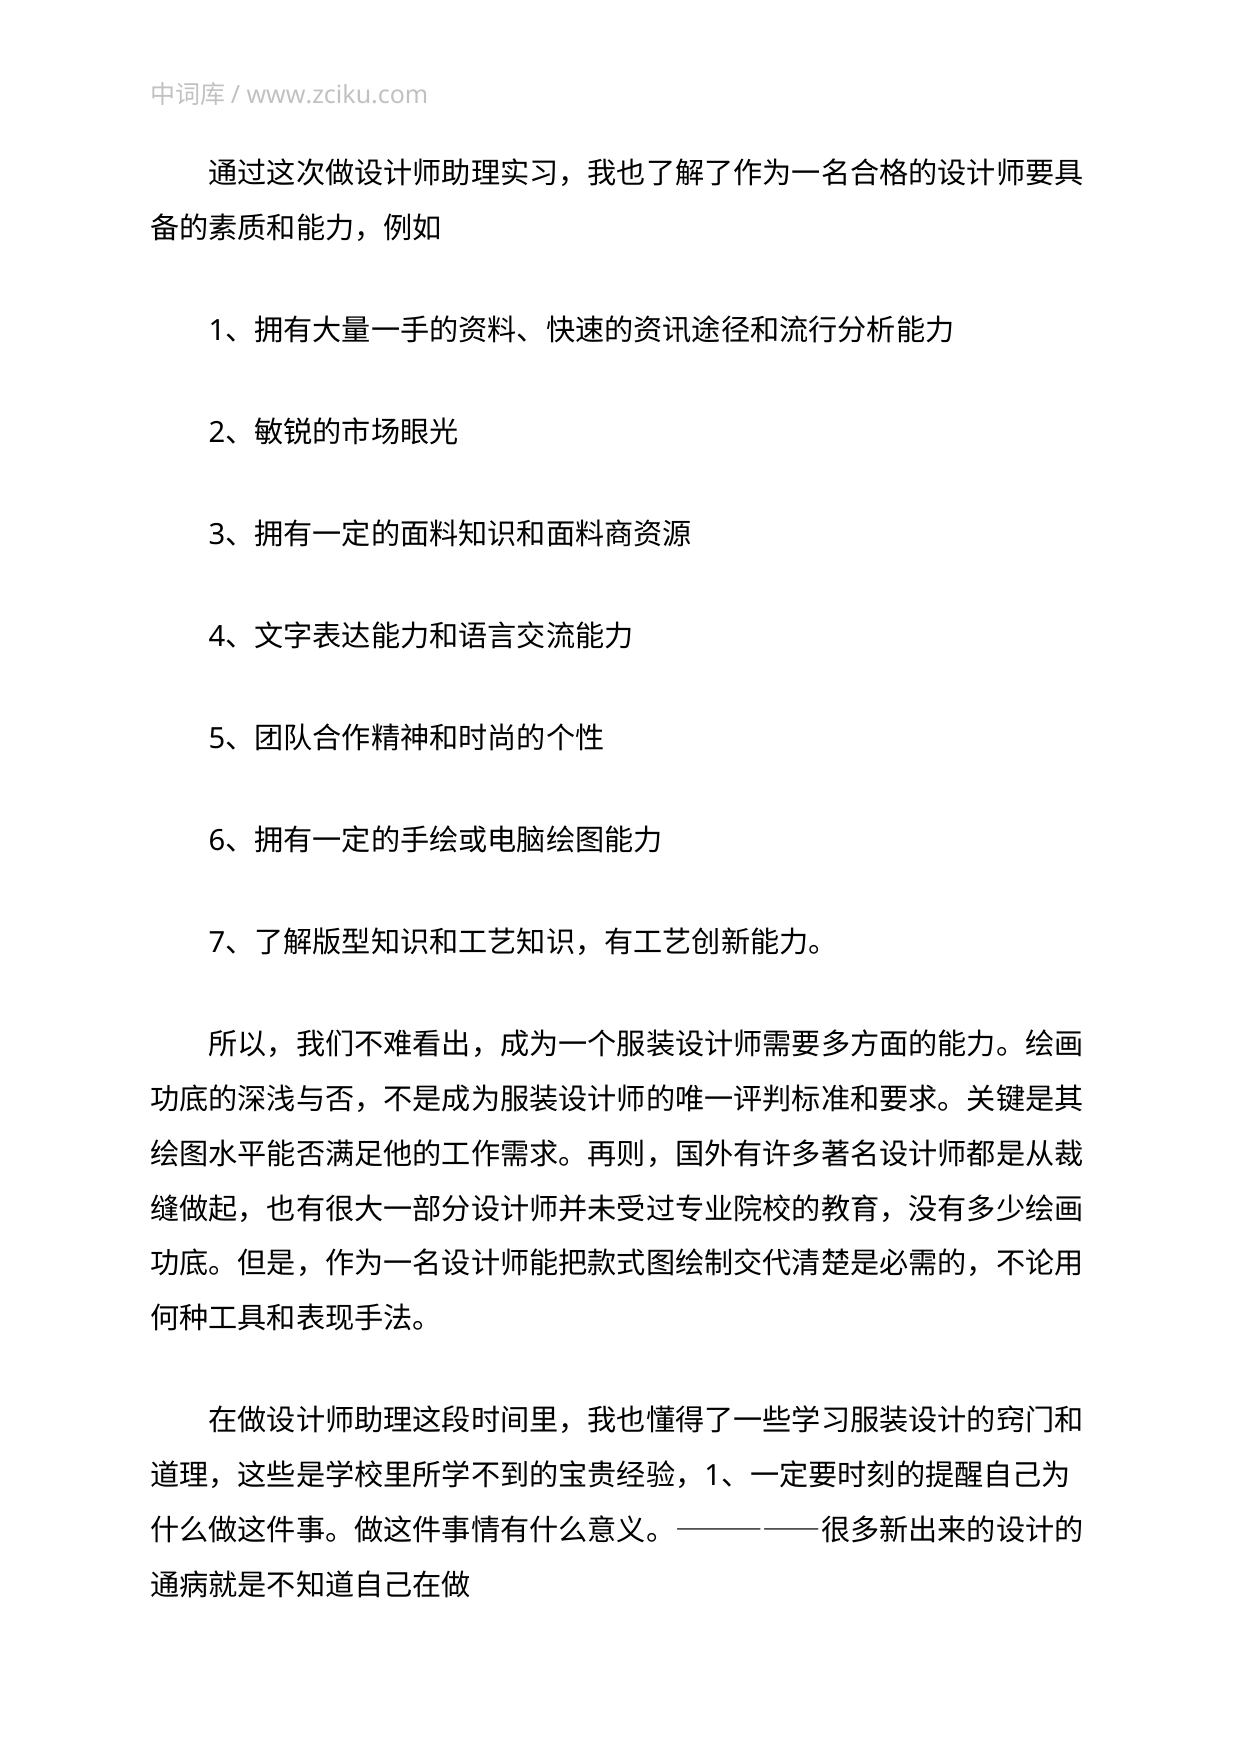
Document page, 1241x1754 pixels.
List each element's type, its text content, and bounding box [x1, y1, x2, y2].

text 1、拥有大量一手的资料、快速的资讯途径和流行分析能力 [150, 307, 1090, 349]
text 5、团队合作精神和时尚的个性 [150, 714, 1090, 757]
text 在做设计师助理这段时间里，我也懂得了一些学习服装设计的窍门和道理，这些是学校里所学不到的宝贵经验，1、一定要时刻的提醒自己为什么做这件事。做这件事情有什么意义。—————很多新出来的设计的通病就是不知道自己在做 [150, 1397, 1090, 1604]
text 所以，我们不难看出，成为一个服装设计师需要多方面的能力。绘画功底的深浅与否，不是成为服装设计师的唯一评判标准和要求。关键是其绘图水平能否满足他的工作需求。再则，国外有许多著名设计师都是从裁缝做起，也有很大一部分设计师并未受过专业院校的教育，没有多少绘画功底。但是，作为一名设计师能把款式图绘制交代清楚是必需的，不论用何种工具和表现手法。 [150, 1021, 1090, 1337]
text 6、拥有一定的手绘或电脑绘图能力 [150, 817, 1090, 859]
text 2、敏锐的市场眼光 [150, 409, 1090, 451]
text 3、拥有一定的面料知识和面料商资源 [150, 511, 1090, 553]
text 通过这次做设计师助理实习，我也了解了作为一名合格的设计师要具备的素质和能力，例如 [150, 150, 1090, 247]
text 4、文字表达能力和语言交流能力 [150, 613, 1090, 655]
text 7、了解版型知识和工艺知识，有工艺创新能力。 [150, 918, 1090, 961]
